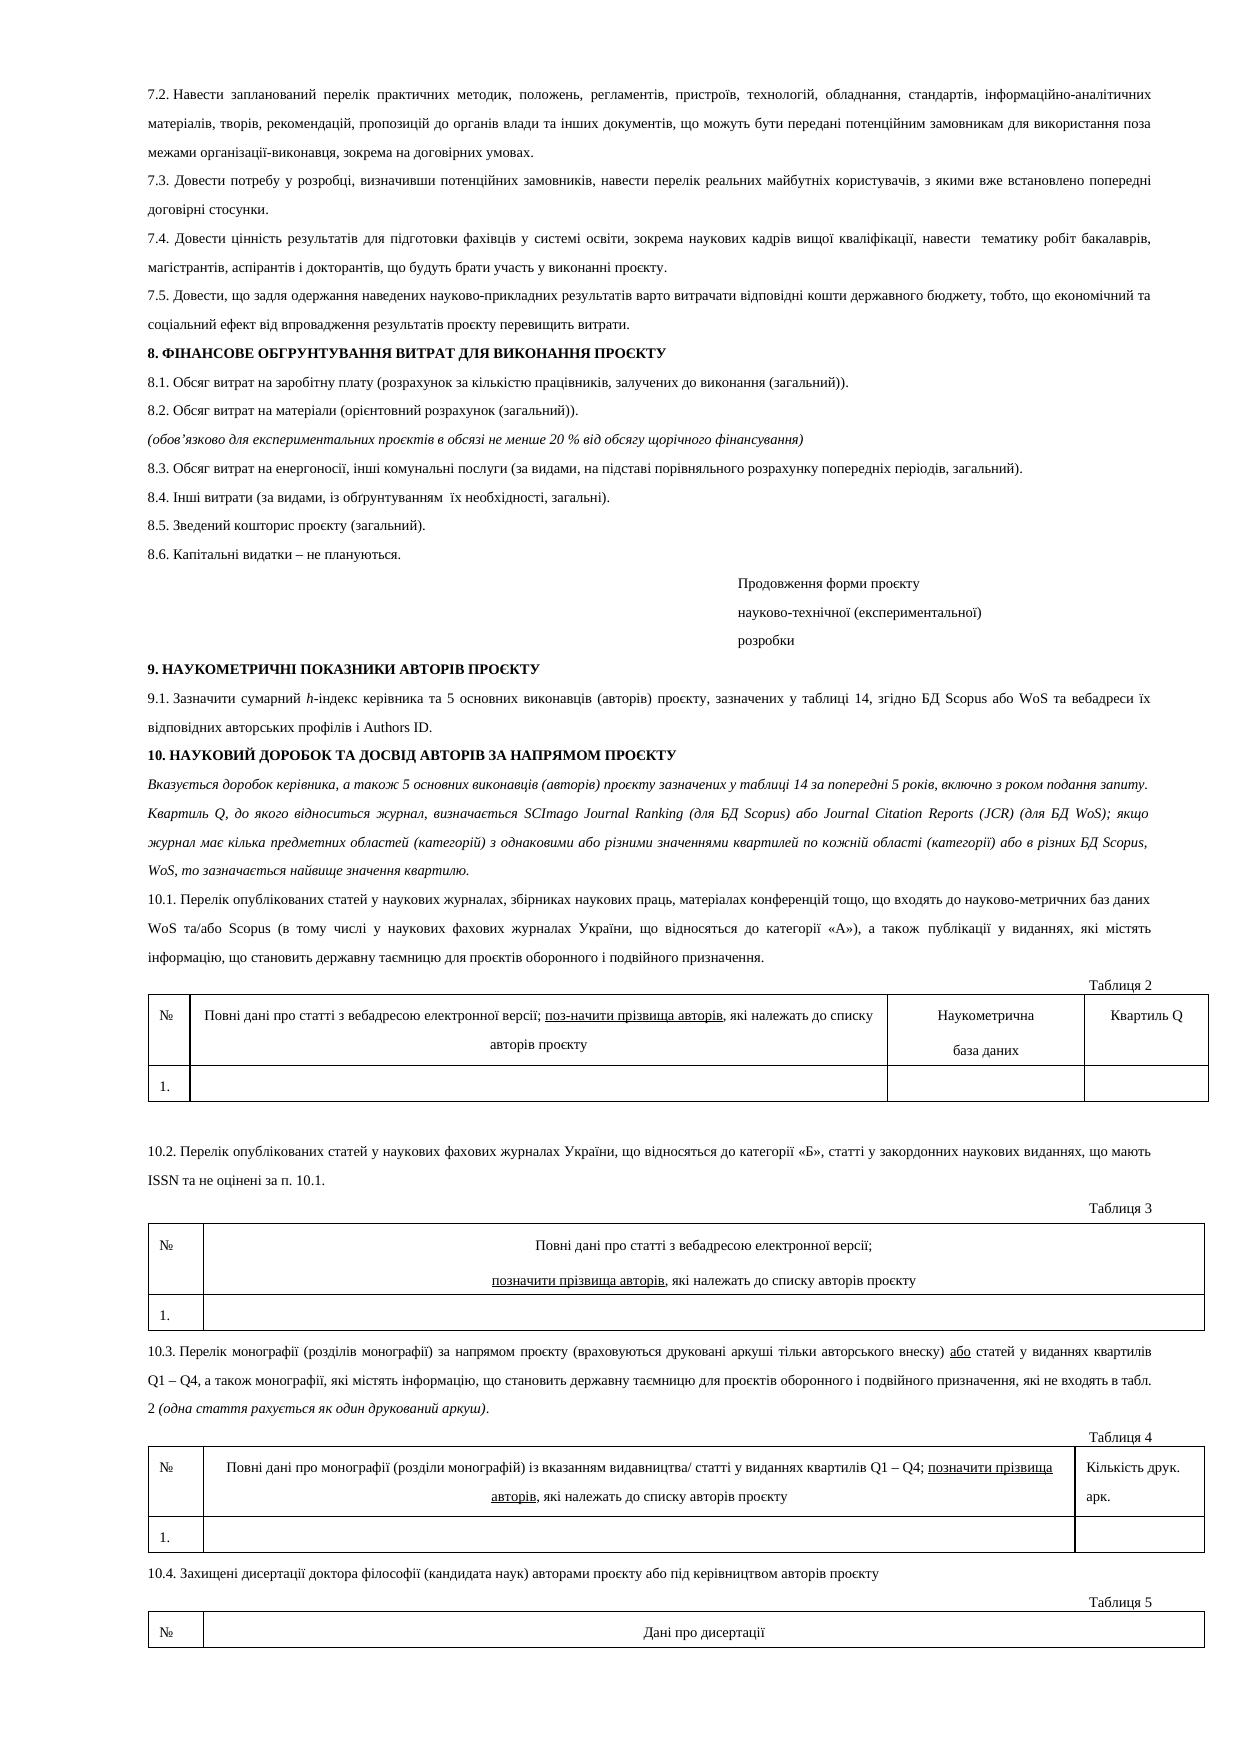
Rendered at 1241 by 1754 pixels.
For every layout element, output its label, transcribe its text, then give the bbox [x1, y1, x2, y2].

text 9.1. Зазначити сумарний h-індекс керівника та 5 основних виконавців (авторів) проєкту, зазначених у таблиці 14, згідно БД Scopus або WoS та вебадреси їх відповідних авторських профілів і Authors ID. [147, 678, 1152, 735]
text Таблиця 3 [147, 1188, 1152, 1217]
table_cell [191, 1066, 887, 1101]
text Таблиця 4 [147, 1417, 1152, 1446]
text 10.3. Перелік монографії (розділів монографії) за напрямом проєкту (враховуються друковані аркуші тільки авторського внеску) або статей у виданнях квартилів Q1 – Q4, а також монографії, які містять інформацію, що становить державну таємницю для проєктів оборонного і подвійного призначення, які не входять в табл. 2 (одна стаття рахується як один друкований аркуш). [147, 1331, 1152, 1417]
text 9. НАУКОМЕТРИЧНІ ПОКАЗНИКИ АВТОРІВ ПРОЄКТУ [147, 649, 1152, 678]
text Продовження форми проєкту [664, 563, 1152, 591]
text 7.2. Навести запланований перелік практичних методик, положень, регламентів, пристроїв, технологій, обладнання, стандартів, інформаційно-аналітичних матеріалів, творів, рекомендацій, пропозицій до органів влади та інших документів, що можуть бути передані потенційним замовникам для використання поза межами організації-виконавця, зокрема на договірних умовах. [147, 74, 1152, 160]
text 8.5. Зведений кошторис проєкту (загальний). [147, 505, 1152, 534]
text 8.1. Обсяг витрат на заробітну плату (розрахунок за кількістю працівників, залучених до виконання (загальний)). [147, 361, 1152, 390]
table_cell 1. [149, 1066, 189, 1101]
table_cell [204, 1517, 1074, 1552]
text 7.3. Довести потребу у розробці, визначивши потенційних замовників, навести перелік реальних майбутніх користувачів, з якими вже встановлено попередні договірні стосунки. [147, 160, 1152, 218]
table_cell 1. [149, 1517, 203, 1552]
text 7.4. Довести цінність результатів для підготовки фахівців у системі освіти, зокрема наукових кадрів вищої кваліфікації, навести тематику робіт бакалаврів, магістрантів, аспірантів і докторантів, що будуть брати участь у виконанні проєкту. [147, 218, 1152, 275]
table_cell [888, 1066, 1084, 1101]
text 10. НАУКОВИЙ ДОРОБОК ТА ДОСВІД АВТОРІВ ЗА НАПРЯМОМ ПРОЄКТУ [147, 735, 1152, 764]
text 7.5. Довести, що задля одержання наведених науково-прикладних результатів варто витрачати відповідні кошти державного бюджету, тобто, що економічний та соціальний ефект від впровадження результатів проєкту перевищить витрати. [147, 275, 1152, 333]
table_cell [204, 1295, 1204, 1329]
table_header № [149, 1224, 203, 1293]
text науково-технічної (експериментальної) [738, 591, 1152, 620]
table_cell 1. [149, 1295, 203, 1329]
text 10.2. Перелік опублікованих статей у наукових фахових журналах України, що відносяться до категорії «Б», статті у закордонних наукових виданнях, що мають ІSSN та не оцінені за п. 10.1. [147, 1131, 1152, 1188]
table_header Кількість друк. арк. [1076, 1447, 1204, 1516]
table_header № [149, 1612, 203, 1647]
text 8. ФІНАНСОВЕ ОБГРУНТУВАННЯ ВИТРАТ ДЛЯ ВИКОНАННЯ ПРОЄКТУ [147, 333, 1152, 361]
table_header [204, 1612, 1204, 1647]
text (обов’язково для експериментальних проєктів в обсязі не менше 20 % від обсягу щорічного фінансування) [147, 419, 1152, 448]
text Таблиця 2 [147, 965, 1152, 994]
table_header Квартиль Q [1085, 995, 1208, 1065]
table_header № [149, 995, 189, 1065]
text Квартиль Q, до якого відноситься журнал, визначається SCImago Journal Ranking (для БД Scopus) або Journal Citation Reports (JCR) (для БД WoS); якщо журнал має кілька предметних областей (категорій) з однаковими або різними значеннями квартилей по кожній області (категорії) або в різних БД Scopus, WoS, то зазначається найвище значення квартилю. [147, 793, 1152, 879]
text 8.2. Обсяг витрат на матеріали (орієнтовний розрахунок (загальний)). [147, 390, 1152, 419]
text Вказується доробок керівника, а також 5 основних виконавців (авторів) проєкту зазначених у таблиці 14 за попередні 5 років, включно з роком подання запиту. [147, 764, 1152, 793]
table_header Повні дані про монографії (розділи монографій) із вказанням видавництва/ статті у виданнях квартилів Q1 – Q4; позначити прізвища авторів, які належать до списку авторів проєкту [204, 1447, 1074, 1516]
table_cell [1076, 1517, 1204, 1552]
text 8.3. Обсяг витрат на енергоносії, інші комунальні послуги (за видами, на підставі порівняльного розрахунку попередніх періодів, загальний). [147, 448, 1152, 476]
text розробки [664, 620, 1152, 649]
text 10.1. Перелік опублікованих статей у наукових журналах, збірниках наукових праць, матеріалах конференцій тощо, що входять до науково-метричних баз даних WoS та/або Scopus (в тому числі у наукових фахових журналах України, що відносяться до категорії «А»), а також публікації у виданнях, які містять інформацію, що становить державну таємницю для проєктів оборонного і подвійного призначення. [147, 879, 1152, 965]
table_header Повні дані про статті з вебадресою електронної версії; позначити прізвища авторів, які належать до списку авторів проєкту [204, 1224, 1204, 1293]
table_header Повні дані про статті з вебадресою електронної версії; поз-начити прізвища авторів, які належать до списку авторів проєкту [191, 995, 887, 1065]
table_header № [149, 1447, 203, 1516]
table_header Наукометрична база даних [888, 995, 1084, 1065]
text Таблиця 5 [147, 1582, 1152, 1611]
text 8.6. Капітальні видатки – не плануються. [147, 534, 1152, 563]
text 10.4. Захищені дисертації доктора філософії (кандидата наук) авторами проєкту або під керівництвом авторів проєкту [147, 1553, 1152, 1582]
table_cell [1085, 1066, 1208, 1101]
text 8.4. Інші витрати (за видами, із обґрунтуванням їх необхідності, загальні). [147, 476, 1152, 505]
